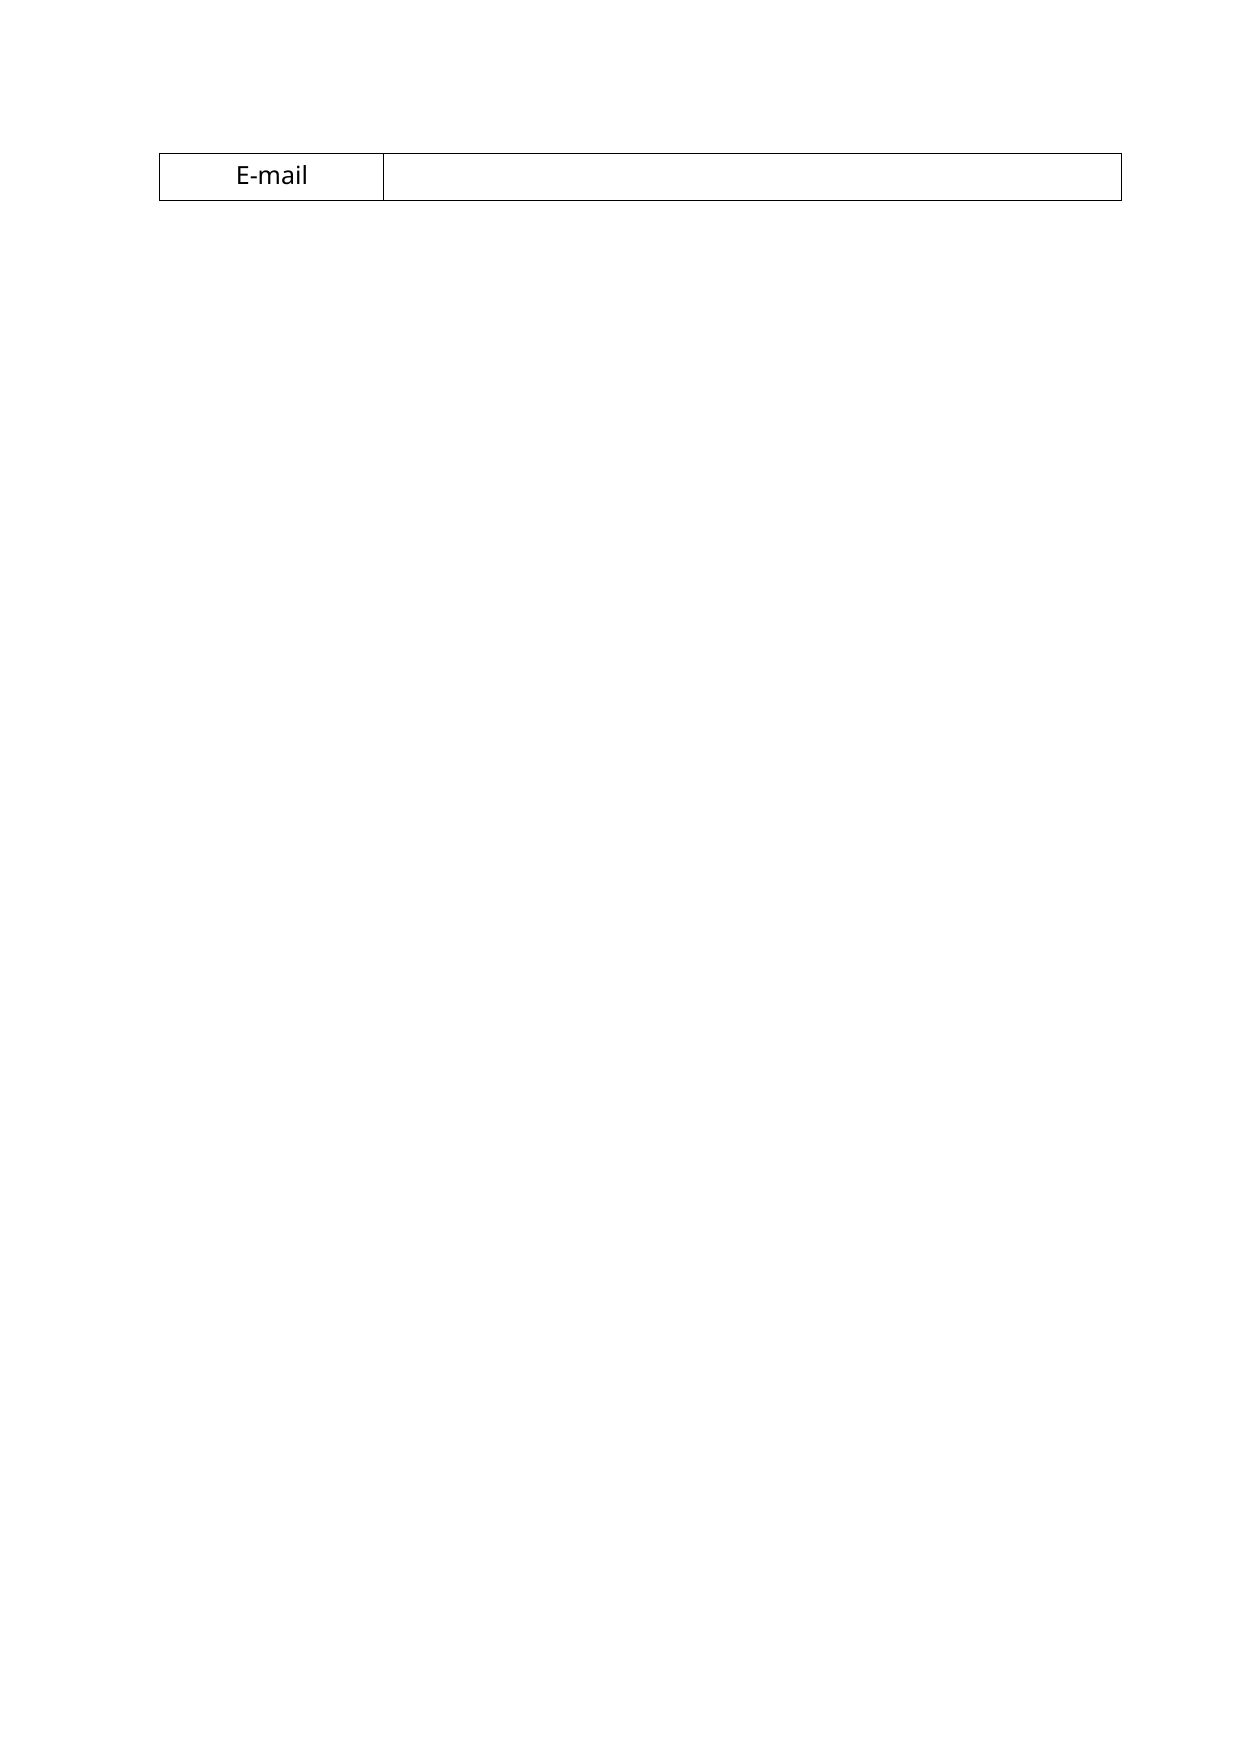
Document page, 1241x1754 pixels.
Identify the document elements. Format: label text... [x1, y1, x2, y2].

table_cell E-mail [160, 154, 383, 200]
table_cell [384, 154, 1121, 200]
